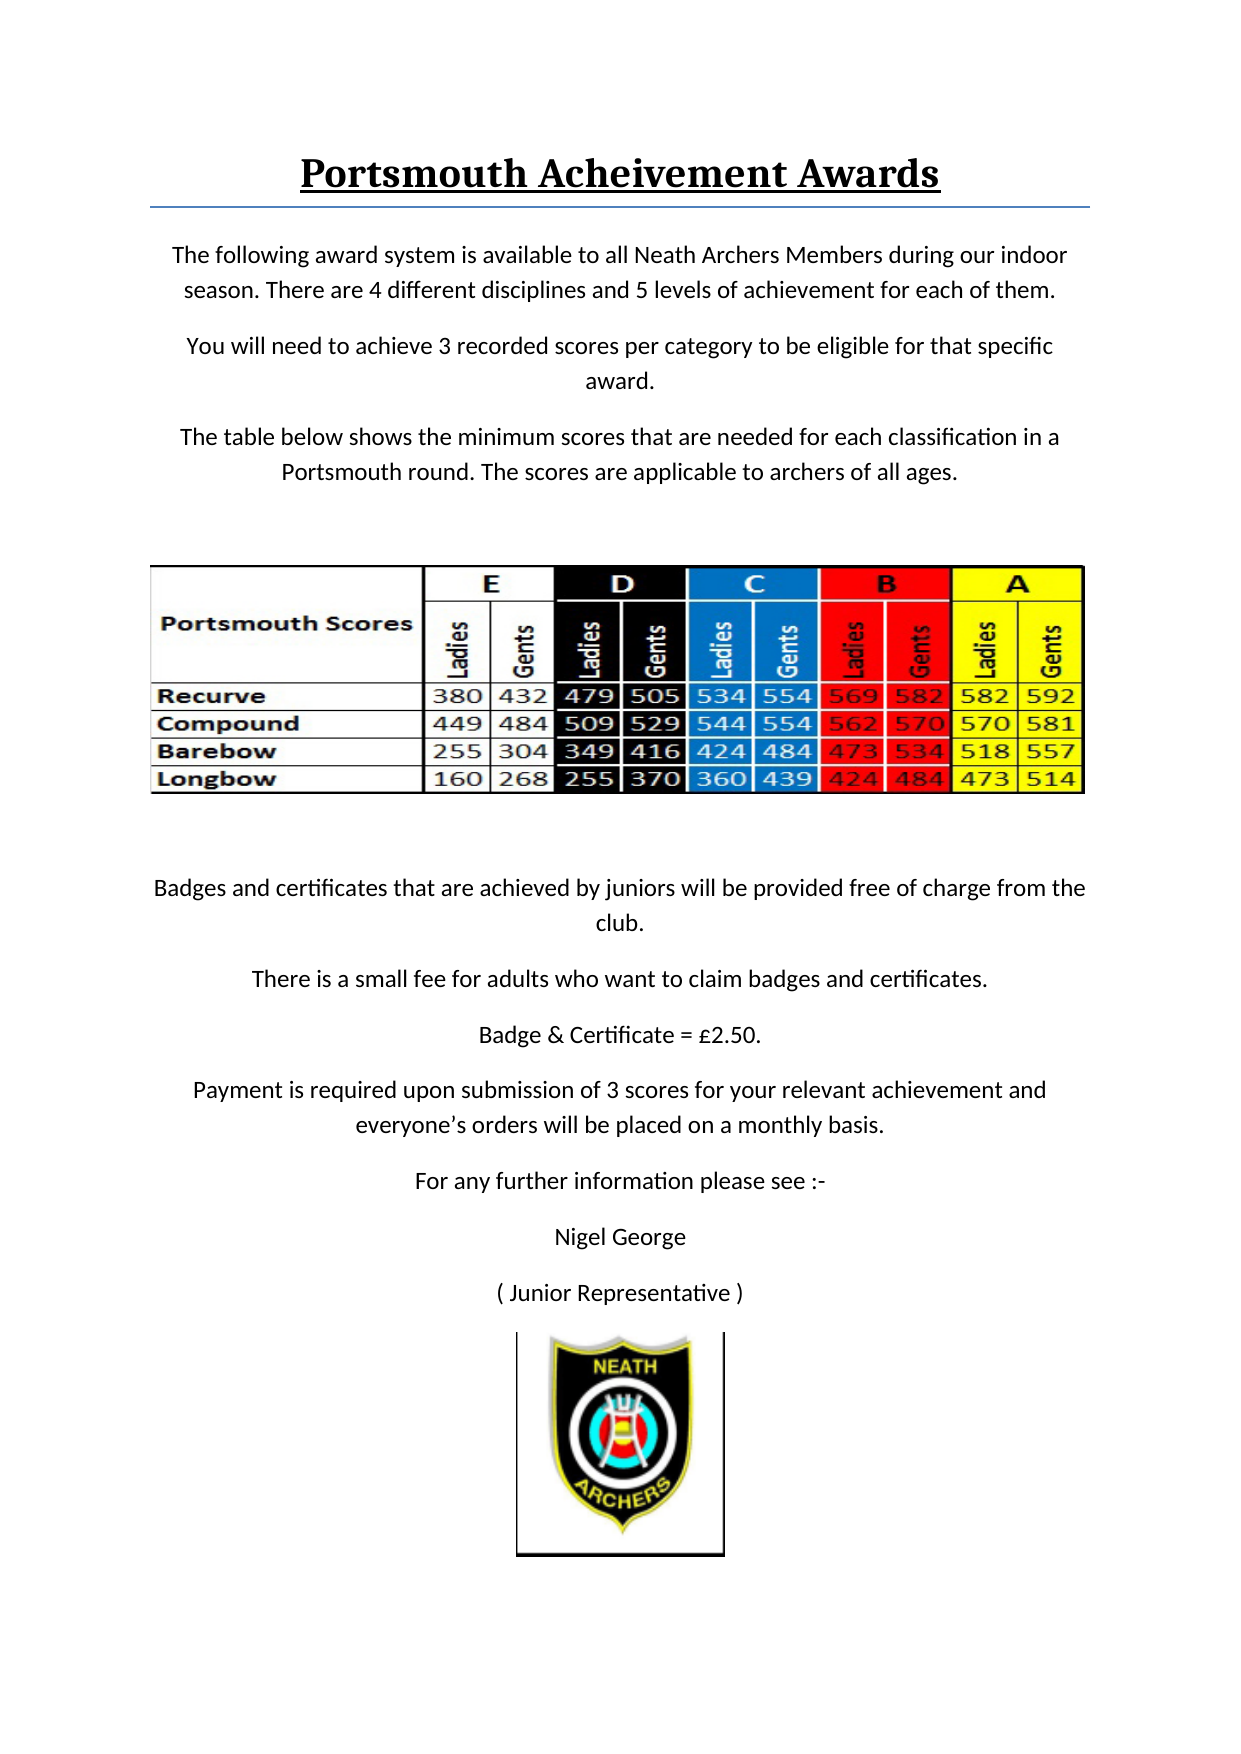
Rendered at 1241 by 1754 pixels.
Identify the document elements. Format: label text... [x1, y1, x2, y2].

text You will need to achieve 3 recorded scores per category to be eligible for that specific award. [150, 330, 1090, 396]
text Badge & Certificate = £2.50. [150, 1019, 1090, 1049]
text ( Junior Representative ) [150, 1277, 1090, 1308]
text The table below shows the minimum scores that are needed for each classification in a Portsmouth round. The scores are applicable to archers of all ages. [150, 421, 1090, 487]
picture [516, 1332, 725, 1557]
text There is a small fee for adults who want to claim badges and certificates. [150, 963, 1090, 993]
text Payment is required upon submission of 3 scores for your relevant achievement and everyone’s orders will be placed on a monthly basis. [150, 1075, 1090, 1140]
picture [150, 565, 1085, 794]
text For any further information please see :- [150, 1166, 1090, 1196]
text Nigel George [150, 1221, 1090, 1252]
title Portsmouth Acheivement Awards [150, 150, 1090, 206]
text Badges and certificates that are achieved by juniors will be provided free of charge from the club. [150, 872, 1090, 938]
text The following award system is available to all Neath Archers Members during our indoor season. There are 4 different disciplines and 5 levels of achievement for each of them. [150, 239, 1090, 305]
